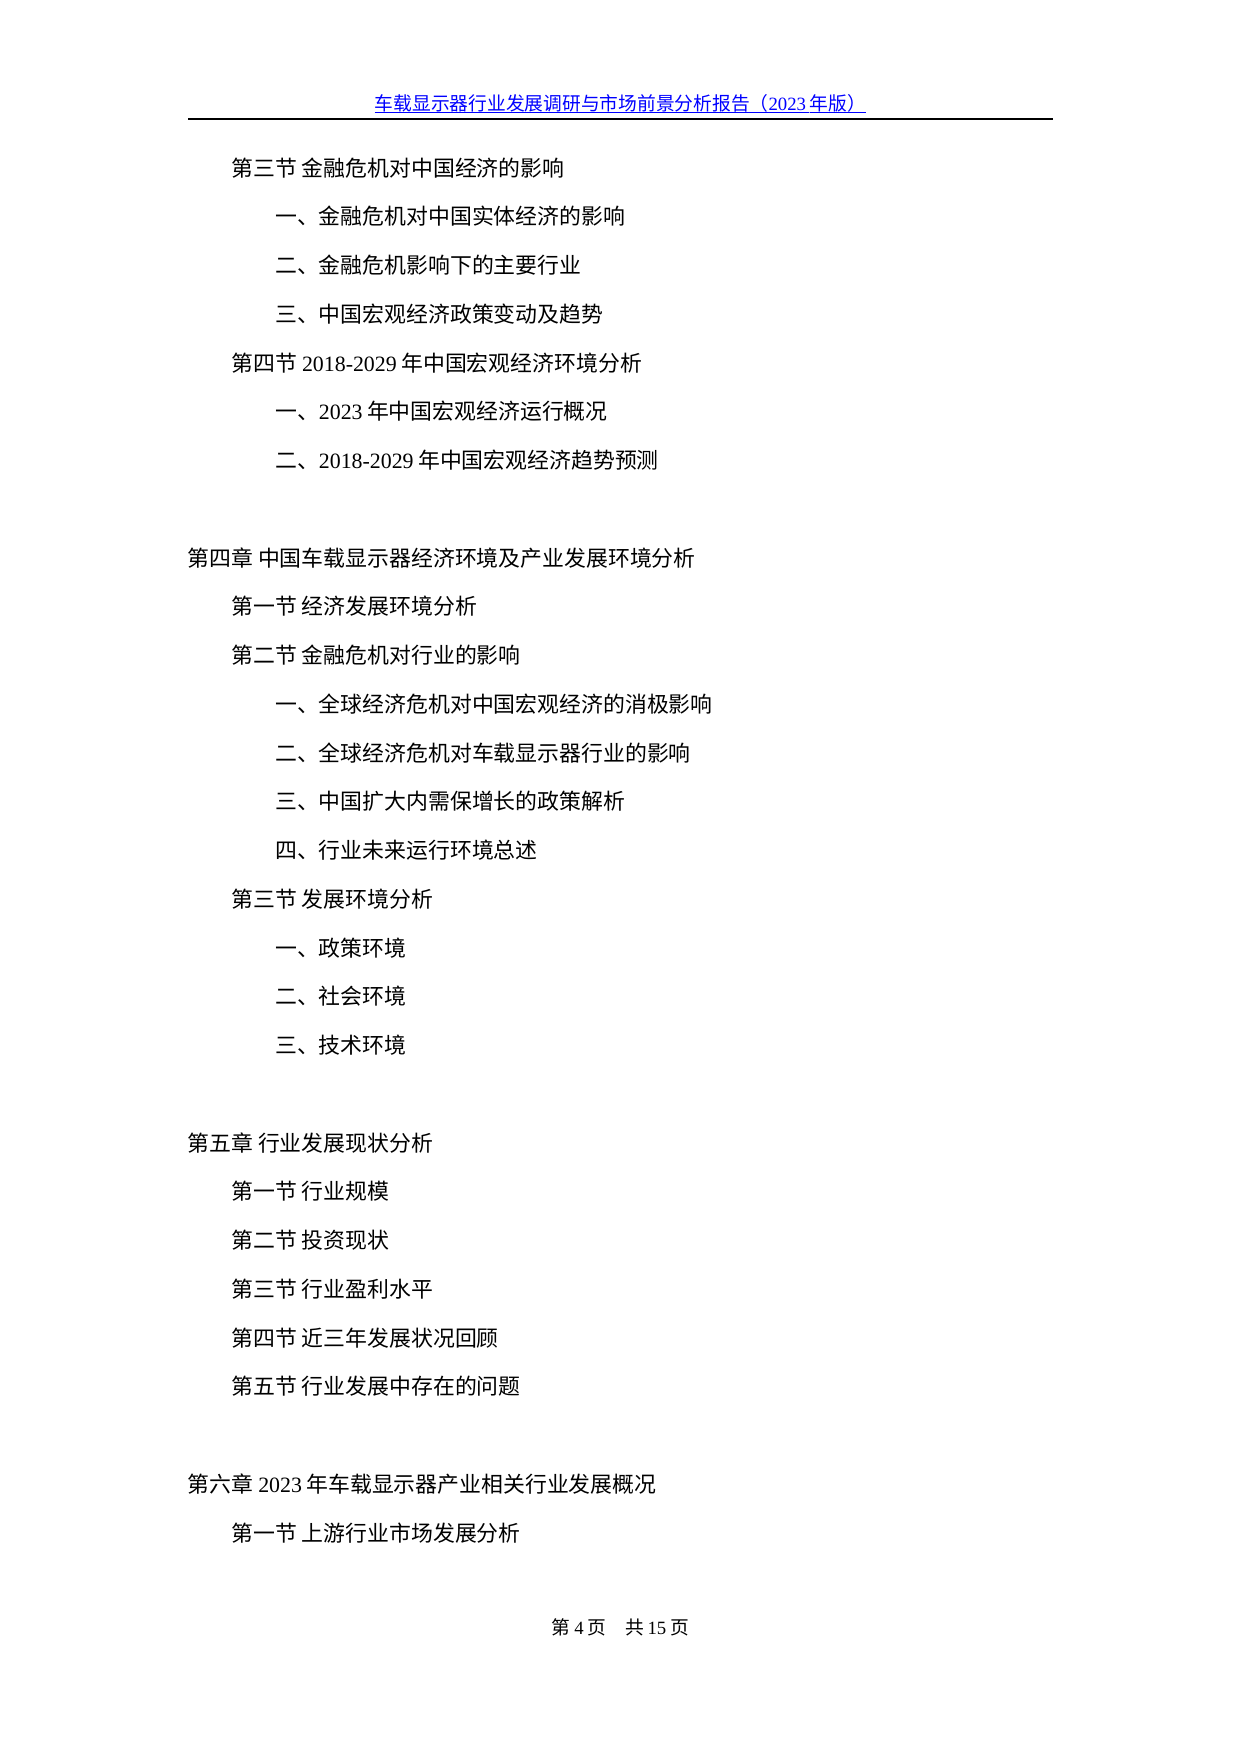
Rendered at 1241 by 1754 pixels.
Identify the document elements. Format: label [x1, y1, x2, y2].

text [187, 150, 1053, 1548]
